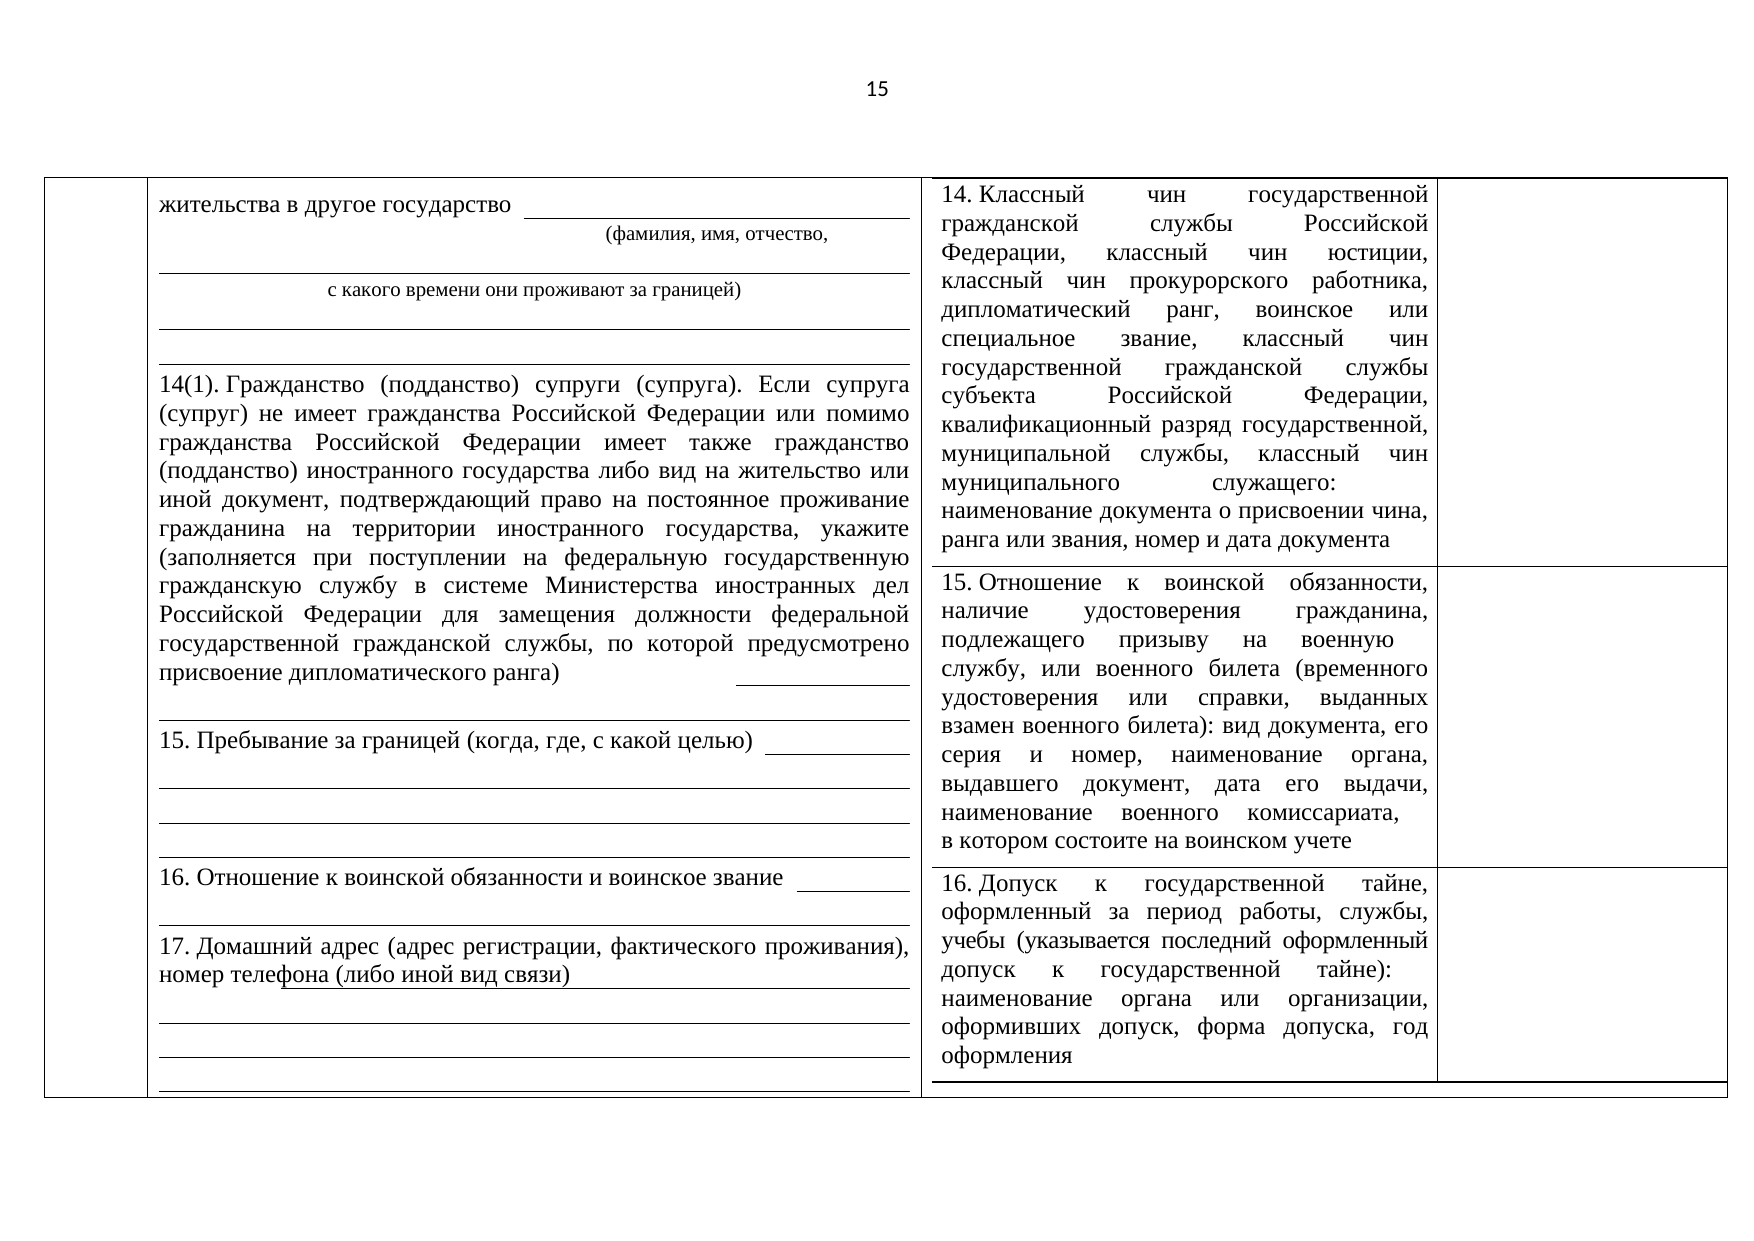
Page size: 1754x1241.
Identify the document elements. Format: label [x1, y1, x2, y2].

table_cell [922, 178, 1727, 1097]
table_cell [148, 178, 921, 1097]
table_cell [45, 178, 147, 1097]
